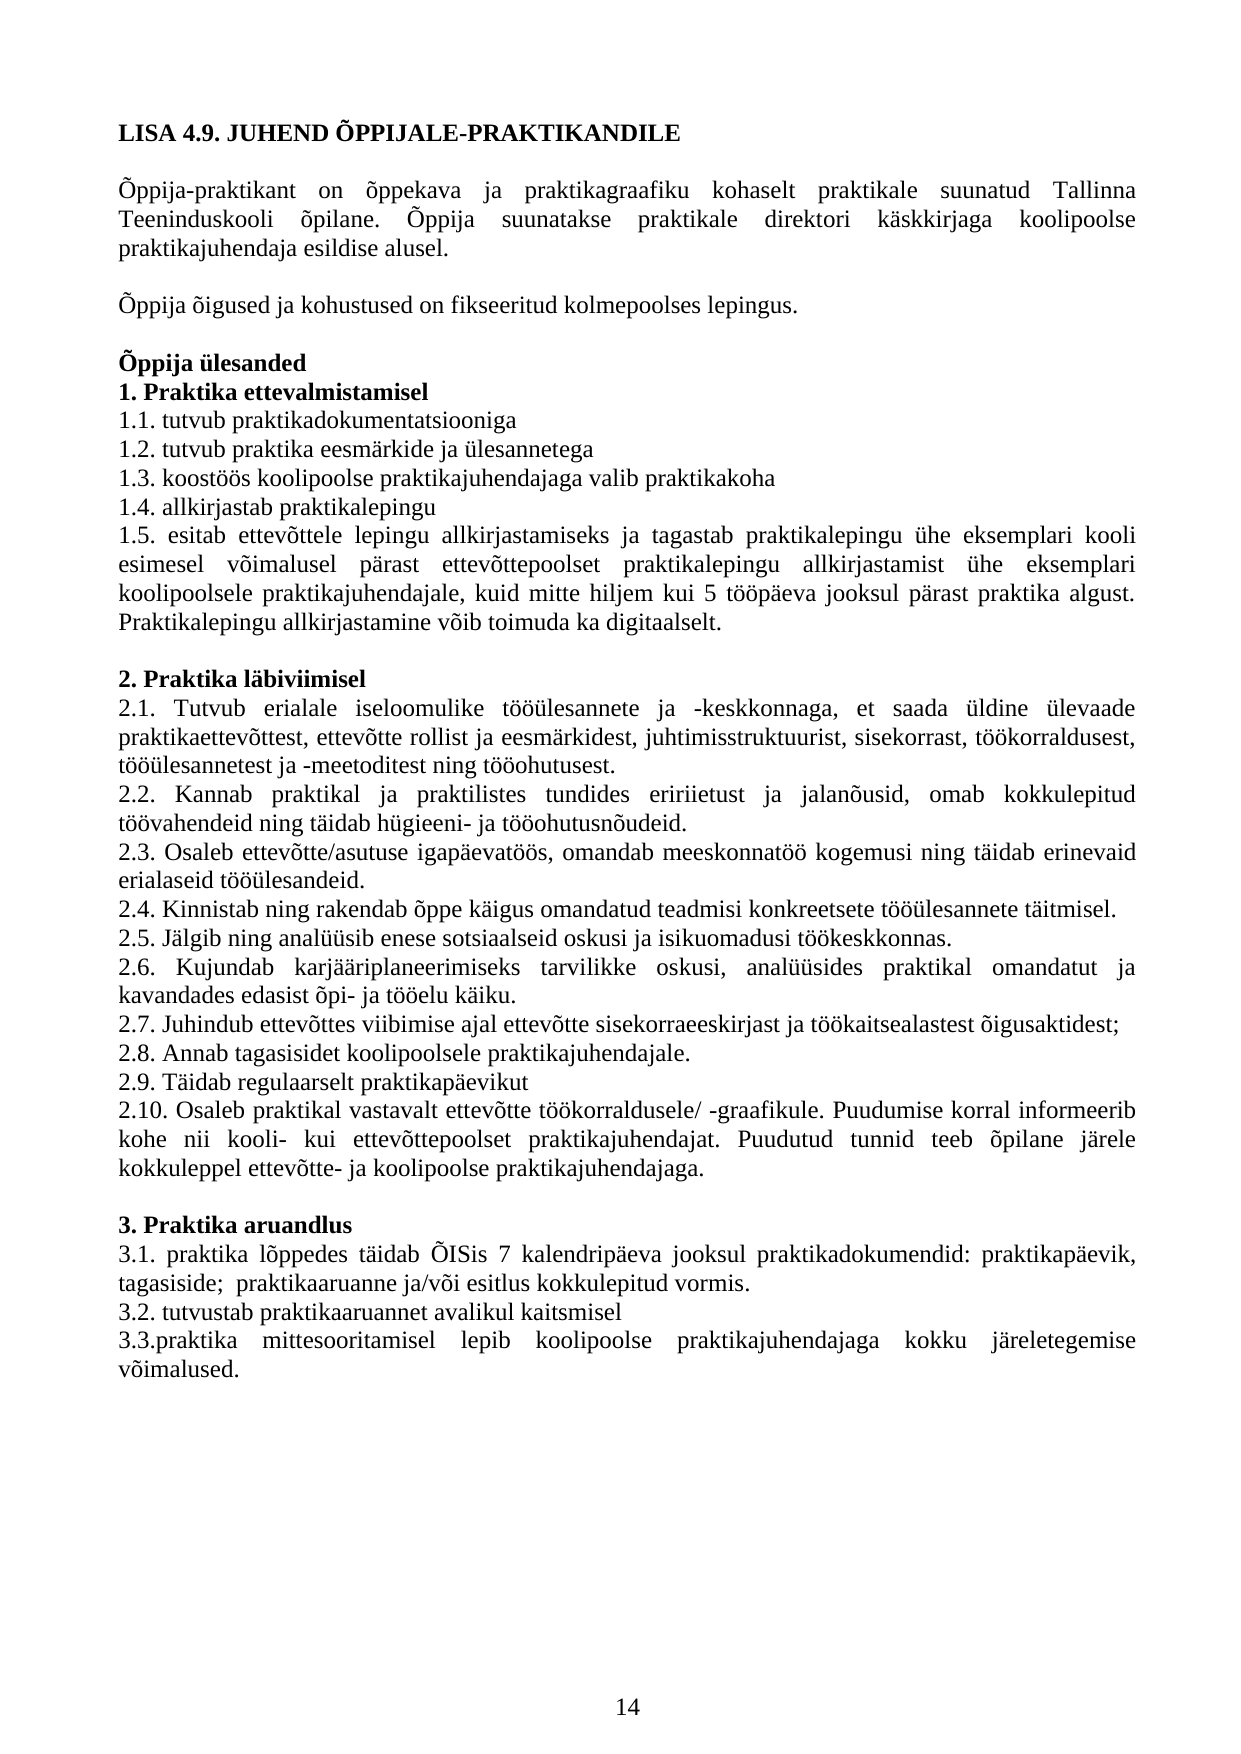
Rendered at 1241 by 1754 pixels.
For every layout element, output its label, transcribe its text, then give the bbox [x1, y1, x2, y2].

text Õppija õigused ja kohustused on fikseeritud kolmepoolses lepingus. [118, 291, 1137, 319]
text 1.2. tutvub praktika eesmärkide ja ülesannetega [118, 434, 1137, 463]
text 2.8. Annab tagasisidet koolipoolsele praktikajuhendajale. [118, 1038, 1137, 1067]
text LISA 4.9. JUHEND ÕPPIJALE-PRAKTIKANDILE [118, 118, 1137, 147]
text 3.3.praktika mittesooritamisel lepib koolipoolse praktikajuhendajaga kokku järeletegemise võimalused. [118, 1326, 1137, 1383]
text 1.5. esitab ettevõttele lepingu allkirjastamiseks ja tagastab praktikalepingu ühe eksemplari kooli esimesel võimalusel pärast ettevõttepoolset praktikalepingu allkirjastamist ühe eksemplari koolipoolsele praktikajuhendajale, kuid mitte hiljem kui 5 tööpäeva jooksul pärast praktika algust. Praktikalepingu allkirjastamine võib toimuda ka digitaalselt. [118, 521, 1137, 636]
text 2.6. Kujundab karjääriplaneerimiseks tarvilikke oskusi, analüüsides praktikal omandatut ja kavandades edasist õpi- ja tööelu käiku. [118, 952, 1137, 1009]
text Õppija-praktikant on õppekava ja praktikagraafiku kohaselt praktikale suunatud Tallinna Teeninduskooli õpilane. Õppija suunatakse praktikale direktori käskkirjaga koolipoolse praktikajuhendaja esildise alusel. [118, 176, 1137, 262]
text 2.4. Kinnistab ning rakendab õppe käigus omandatud teadmisi konkreetsete tööülesannete täitmisel. [118, 894, 1137, 923]
text 2.10. Osaleb praktikal vastavalt ettevõtte töökorraldusele/ -graafikule. Puudumise korral informeerib kohe nii kooli- kui ettevõttepoolset praktikajuhendajat. Puudutud tunnid teeb õpilane järele kokkuleppel ettevõtte- ja koolipoolse praktikajuhendajaga. [118, 1096, 1137, 1182]
text 1.4. allkirjastab praktikalepingu [118, 492, 1137, 521]
text 2.5. Jälgib ning analüüsib enese sotsiaalseid oskusi ja isikuomadusi töökeskkonnas. [118, 923, 1137, 952]
text 2.7. Juhindub ettevõttes viibimise ajal ettevõtte sisekorraeeskirjast ja töökaitsealastest õigusaktidest; [118, 1009, 1137, 1038]
text 1. Praktika ettevalmistamisel [118, 377, 1137, 406]
text 2.9. Täidab regulaarselt praktikapäevikut [118, 1067, 1137, 1096]
text 2.2. Kannab praktikal ja praktilistes tundides eririietust ja jalanõusid, omab kokkulepitud töövahendeid ning täidab hügieeni- ja tööohutusnõudeid. [118, 779, 1137, 837]
text 1.1. tutvub praktikadokumentatsiooniga [118, 406, 1137, 434]
text 3. Praktika aruandlus [118, 1211, 1137, 1239]
text 3.1. praktika lõppedes täidab ÕISis 7 kalendripäeva jooksul praktikadokumendid: praktikapäevik, tagasiside; praktikaaruanne ja/või esitlus kokkulepitud vormis. [118, 1239, 1137, 1297]
text 2.1. Tutvub erialale iseloomulike tööülesannete ja -keskkonnaga, et saada üldine ülevaade praktikaettevõttest, ettevõtte rollist ja eesmärkidest, juhtimisstruktuurist, sisekorrast, töökorraldusest, tööülesannetest ja -meetoditest ning tööohutusest. [118, 693, 1137, 779]
text Õppija ülesanded [118, 348, 1137, 377]
text 3.2. tutvustab praktikaaruannet avalikul kaitsmisel [118, 1297, 1137, 1326]
text 2.3. Osaleb ettevõtte/asutuse igapäevatöös, omandab meeskonnatöö kogemusi ning täidab erinevaid erialaseid tööülesandeid. [118, 837, 1137, 894]
text 1.3. koostöös koolipoolse praktikajuhendajaga valib praktikakoha [118, 463, 1137, 492]
text 2. Praktika läbiviimisel [118, 664, 1137, 693]
